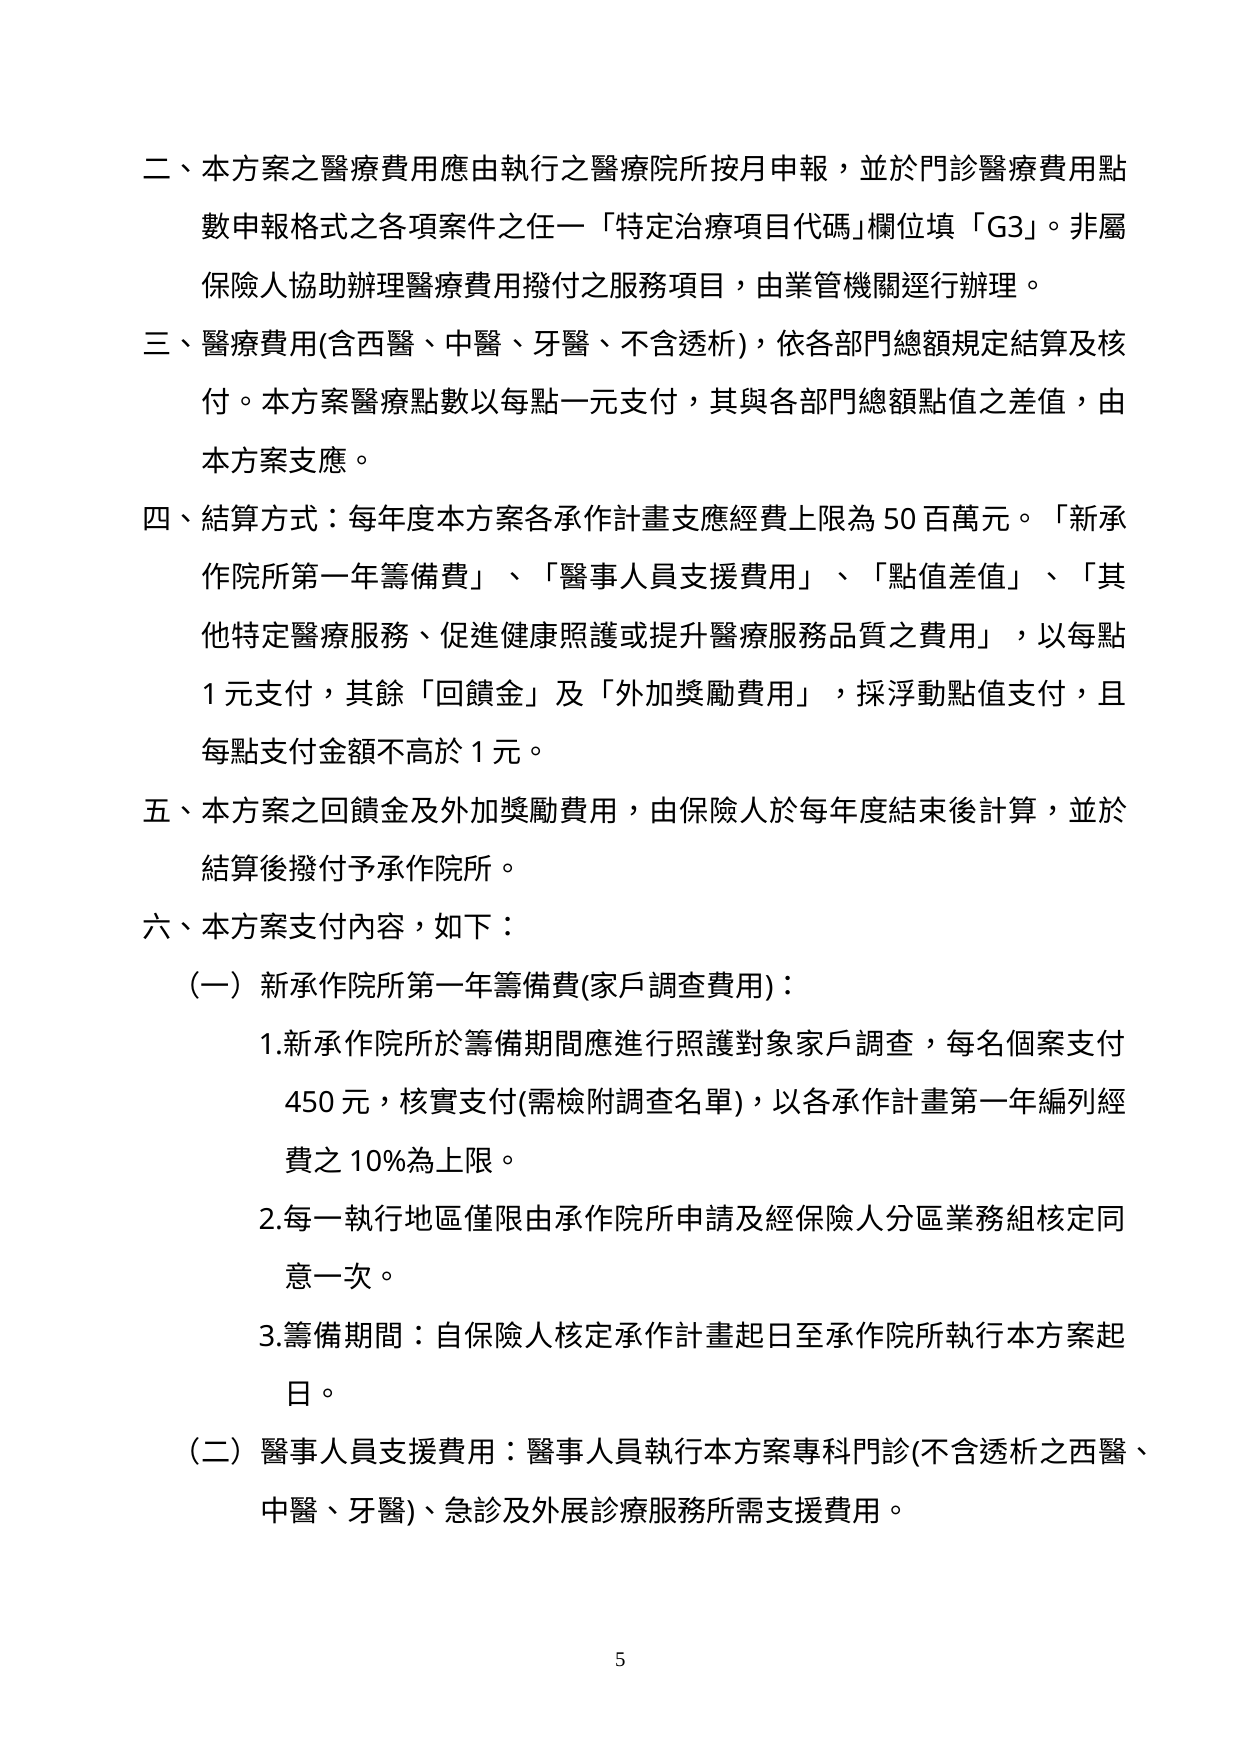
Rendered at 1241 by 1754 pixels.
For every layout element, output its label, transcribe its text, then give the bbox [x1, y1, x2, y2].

list 醫療費用(含西醫、中醫、牙醫、不含透析)，依各部門總額規定結算及核付。本方案醫療點數以每點一元支付，其與各部門總額點值之差值，由本方案支應。 [142, 308, 1128, 483]
list 本方案之回饋金及外加獎勵費用，由保險人於每年度結束後計算，並於結算後撥付予承作院所。 [142, 774, 1128, 891]
list 本方案支付內容，如下： [142, 891, 1128, 949]
list 新承作院所第一年籌備費(家戶調查費用)： [171, 949, 1128, 1008]
list 本方案之醫療費用應由執行之醫療院所按月申報，並於門診醫療費用點數申報格式之各項案件之任一「特定治療項目代碼｣欄位填「G3｣。非屬保險人協助辦理醫療費用撥付之服務項目，由業管機關逕行辦理。 [142, 133, 1128, 308]
text 2.每一執行地區僅限由承作院所申請及經保險人分區業務組核定同意一次。 [258, 1183, 1128, 1299]
text 3.籌備期間：自保險人核定承作計畫起日至承作院所執行本方案起日。 [258, 1299, 1128, 1416]
list 醫事人員支援費用：醫事人員執行本方案專科門診(不含透析之西醫、中醫、牙醫)、急診及外展診療服務所需支援費用。 [172, 1416, 1128, 1533]
list 結算方式：每年度本方案各承作計畫支應經費上限為50百萬元。「新承作院所第一年籌備費」、「醫事人員支援費用」、「點值差值」、「其他特定醫療服務、促進健康照護或提升醫療服務品質之費用」，以每點1元支付，其餘「回饋金」及「外加獎勵費用」，採浮動點值支付，且每點支付金額不高於1元。 [142, 483, 1128, 774]
text 1.新承作院所於籌備期間應進行照護對象家戶調查，每名個案支付450元，核實支付(需檢附調查名單)，以各承作計畫第一年編列經費之10%為上限。 [258, 1008, 1128, 1183]
